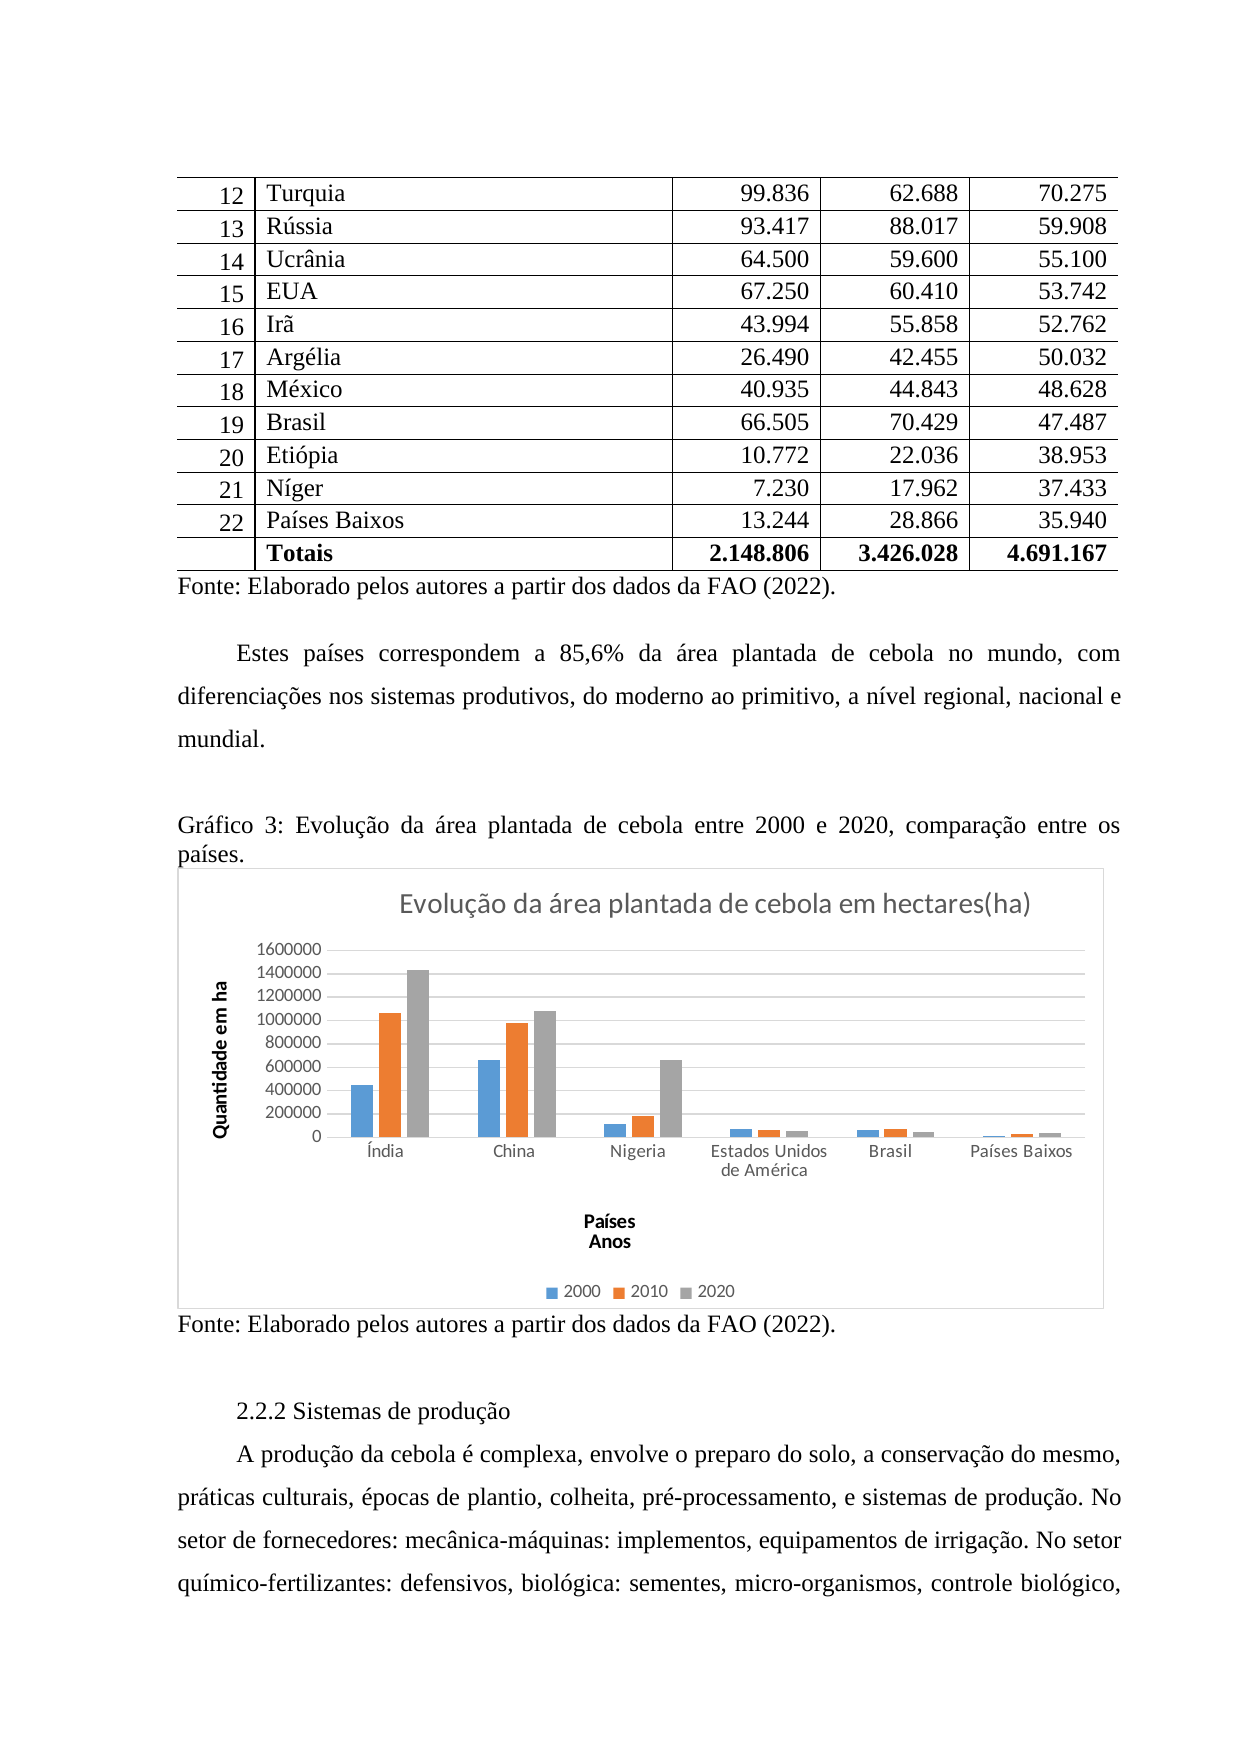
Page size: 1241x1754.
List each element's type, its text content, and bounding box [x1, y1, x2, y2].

table_cell 12 [177, 178, 254, 210]
table_cell México [256, 375, 672, 406]
table_cell 99.836 [673, 178, 820, 210]
table_cell 22.036 [821, 440, 969, 472]
table_cell 17 [177, 342, 254, 373]
table_cell Argélia [256, 342, 672, 373]
table_cell [177, 538, 254, 570]
table_cell 53.742 [970, 276, 1118, 308]
table_cell 60.410 [821, 276, 969, 308]
table_cell 28.866 [821, 505, 969, 537]
table_cell 93.417 [673, 211, 820, 243]
text Fonte: Elaborado pelos autores a partir dos dados da FAO (2022). [177, 571, 1122, 599]
table_cell 52.762 [970, 309, 1118, 341]
table_cell 48.628 [970, 375, 1118, 406]
text Estes países correspondem a 85,6% da área plantada de cebola no mundo, com diferenciações nos sistemas produtivos, do moderno ao primitivo, a nível regional, nacional e mundial. [177, 638, 1122, 753]
table_cell 55.858 [821, 309, 969, 341]
table_cell 7.230 [673, 473, 820, 504]
table_cell 4.691.167 [970, 538, 1118, 570]
table_cell 13.244 [673, 505, 820, 537]
table_cell 22 [177, 505, 254, 537]
table_cell 10.772 [673, 440, 820, 472]
table_cell 3.426.028 [821, 538, 969, 570]
table_cell 15 [177, 276, 254, 308]
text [177, 1439, 1122, 1597]
table_cell 2.148.806 [673, 538, 820, 570]
table_cell 66.505 [673, 407, 820, 439]
table_cell 43.994 [673, 309, 820, 341]
table_cell 70.275 [970, 178, 1118, 210]
table_cell 50.032 [970, 342, 1118, 373]
table_cell Brasil [256, 407, 672, 439]
table_cell 19 [177, 407, 254, 439]
table_cell 35.940 [970, 505, 1118, 537]
table_cell 14 [177, 244, 254, 275]
table_cell 42.455 [821, 342, 969, 373]
table_cell 62.688 [821, 178, 969, 210]
table_cell Turquia [256, 178, 672, 210]
table_cell 38.953 [970, 440, 1118, 472]
table_cell Ucrânia [256, 244, 672, 275]
table_cell 88.017 [821, 211, 969, 243]
table_cell Rússia [256, 211, 672, 243]
table_cell 18 [177, 375, 254, 406]
table_cell 17.962 [821, 473, 969, 504]
text 2.2.2 Sistemas de produção [177, 1396, 1122, 1424]
table_cell 40.935 [673, 375, 820, 406]
table_cell 47.487 [970, 407, 1118, 439]
table_cell 59.600 [821, 244, 969, 275]
table_cell Etiópia [256, 440, 672, 472]
table_cell 26.490 [673, 342, 820, 373]
table_cell Países Baixos [256, 505, 672, 537]
table_cell 59.908 [970, 211, 1118, 243]
table_cell 16 [177, 309, 254, 341]
table_cell 21 [177, 473, 254, 504]
table_cell 67.250 [673, 276, 820, 308]
table_cell 20 [177, 440, 254, 472]
table_cell 44.843 [821, 375, 969, 406]
table_cell Níger [256, 473, 672, 504]
table_cell 55.100 [970, 244, 1118, 275]
table_cell 64.500 [673, 244, 820, 275]
table_cell Irã [256, 309, 672, 341]
text Gráfico 3: Evolução da área plantada de cebola entre 2000 e 2020, comparação entre os países. [177, 810, 1122, 868]
text Fonte: Elaborado pelos autores a partir dos dados da FAO (2022). [177, 1309, 1122, 1338]
table_cell EUA [256, 276, 672, 308]
table_cell 70.429 [821, 407, 969, 439]
table_cell Totais [256, 538, 672, 570]
table_cell 37.433 [970, 473, 1118, 504]
table_cell 13 [177, 211, 254, 243]
